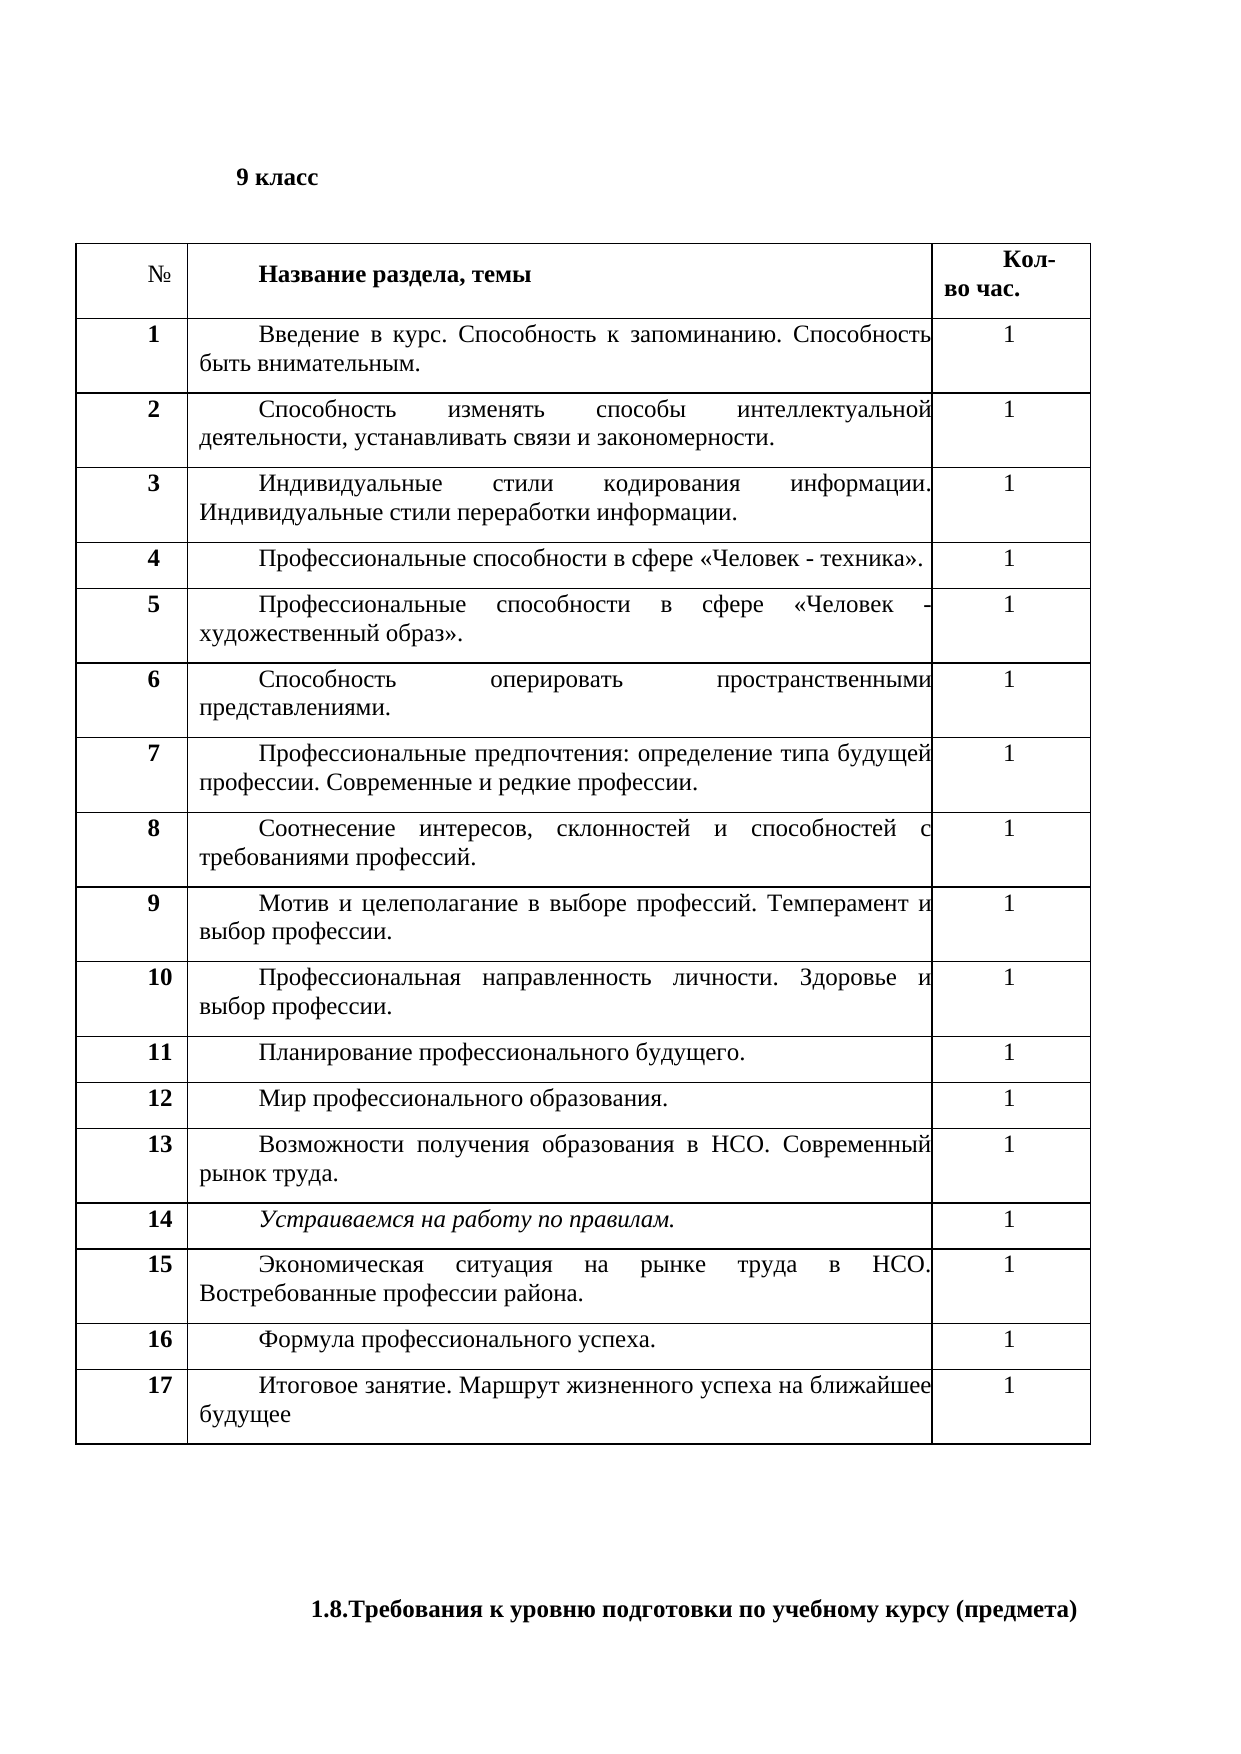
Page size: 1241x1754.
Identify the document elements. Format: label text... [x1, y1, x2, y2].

table_cell Устраиваемся на работу по правилам. [188, 1204, 931, 1248]
table_cell Экономическая ситуация на рынке труда в НСО. Востребованные профессии района. [188, 1250, 931, 1323]
table_cell 1 [933, 962, 1090, 1036]
table_cell Профессиональные предпочтения: определение типа будущей профессии. Современные и редкие профессии. [188, 738, 931, 811]
table_cell 7 [77, 738, 187, 811]
table_cell Соотнесение интересов, склонностей и способностей с требованиями профессий. [188, 813, 931, 886]
table_cell 9 [77, 888, 187, 961]
table_cell 3 [77, 468, 187, 541]
table_cell 1 [933, 1129, 1090, 1202]
table_cell Введение в курс. Способность к запоминанию. Способность быть внимательным. [188, 319, 931, 392]
table_cell Возможности получения образования в НСО. Современный рынок труда. [188, 1129, 931, 1202]
table_cell 1 [933, 813, 1090, 886]
table_cell 6 [77, 664, 187, 737]
table_cell 1 [933, 394, 1090, 467]
table_cell 17 [77, 1370, 187, 1443]
table_header Название раздела, темы [188, 244, 931, 317]
table_cell Способность изменять способы интеллектуальной деятельности, устанавливать связи и закономерности. [188, 394, 931, 467]
table_cell 1 [933, 1250, 1090, 1323]
table_cell 1 [933, 888, 1090, 961]
table_cell 14 [77, 1204, 187, 1248]
table_cell 1 [933, 664, 1090, 737]
table_cell 1 [77, 319, 187, 392]
table_cell 1 [933, 319, 1090, 392]
table_cell 15 [77, 1250, 187, 1323]
table_header Кол-во час. [933, 244, 1090, 317]
table_cell 1 [933, 543, 1090, 587]
table_cell 1 [933, 468, 1090, 541]
table_cell Мотив и целеполагание в выборе профессий. Темперамент и выбор профессии. [188, 888, 931, 961]
table_cell 13 [77, 1129, 187, 1202]
table_cell Способность оперировать пространственными представлениями. [188, 664, 931, 737]
table_cell 2 [77, 394, 187, 467]
text 9 класс [177, 162, 1152, 191]
text 1.8.Требования к уровню подготовки по учебному курсу (предмета) [177, 1594, 1152, 1622]
table_cell 1 [933, 1083, 1090, 1127]
table_cell 16 [77, 1324, 187, 1369]
table_cell 5 [77, 589, 187, 662]
table_cell Планирование профессионального будущего. [188, 1037, 931, 1081]
table_cell Профессиональные способности в сфере «Человек - техника». [188, 543, 931, 587]
table_cell Формула профессионального успеха. [188, 1324, 931, 1369]
table_cell 8 [77, 813, 187, 886]
table_cell 10 [77, 962, 187, 1036]
table_cell 1 [933, 1037, 1090, 1081]
table_cell Индивидуальные стили кодирования информации. Индивидуальные стили переработки информации. [188, 468, 931, 541]
table_cell 1 [933, 1204, 1090, 1248]
table_cell 4 [77, 543, 187, 587]
table_cell 1 [933, 1324, 1090, 1369]
table_cell 12 [77, 1083, 187, 1127]
table_cell 1 [933, 589, 1090, 662]
table_cell 1 [933, 1370, 1090, 1443]
table_header № [77, 244, 187, 317]
table_cell Мир профессионального образования. [188, 1083, 931, 1127]
table_cell Профессиональные способности в сфере «Человек - художественный образ». [188, 589, 931, 662]
table_cell 1 [933, 738, 1090, 811]
table_cell Профессиональная направленность личности. Здоровье и выбор профессии. [188, 962, 931, 1036]
table_cell Итоговое занятие. Маршрут жизненного успеха на ближайшее будущее [188, 1370, 931, 1443]
table_cell 11 [77, 1037, 187, 1081]
